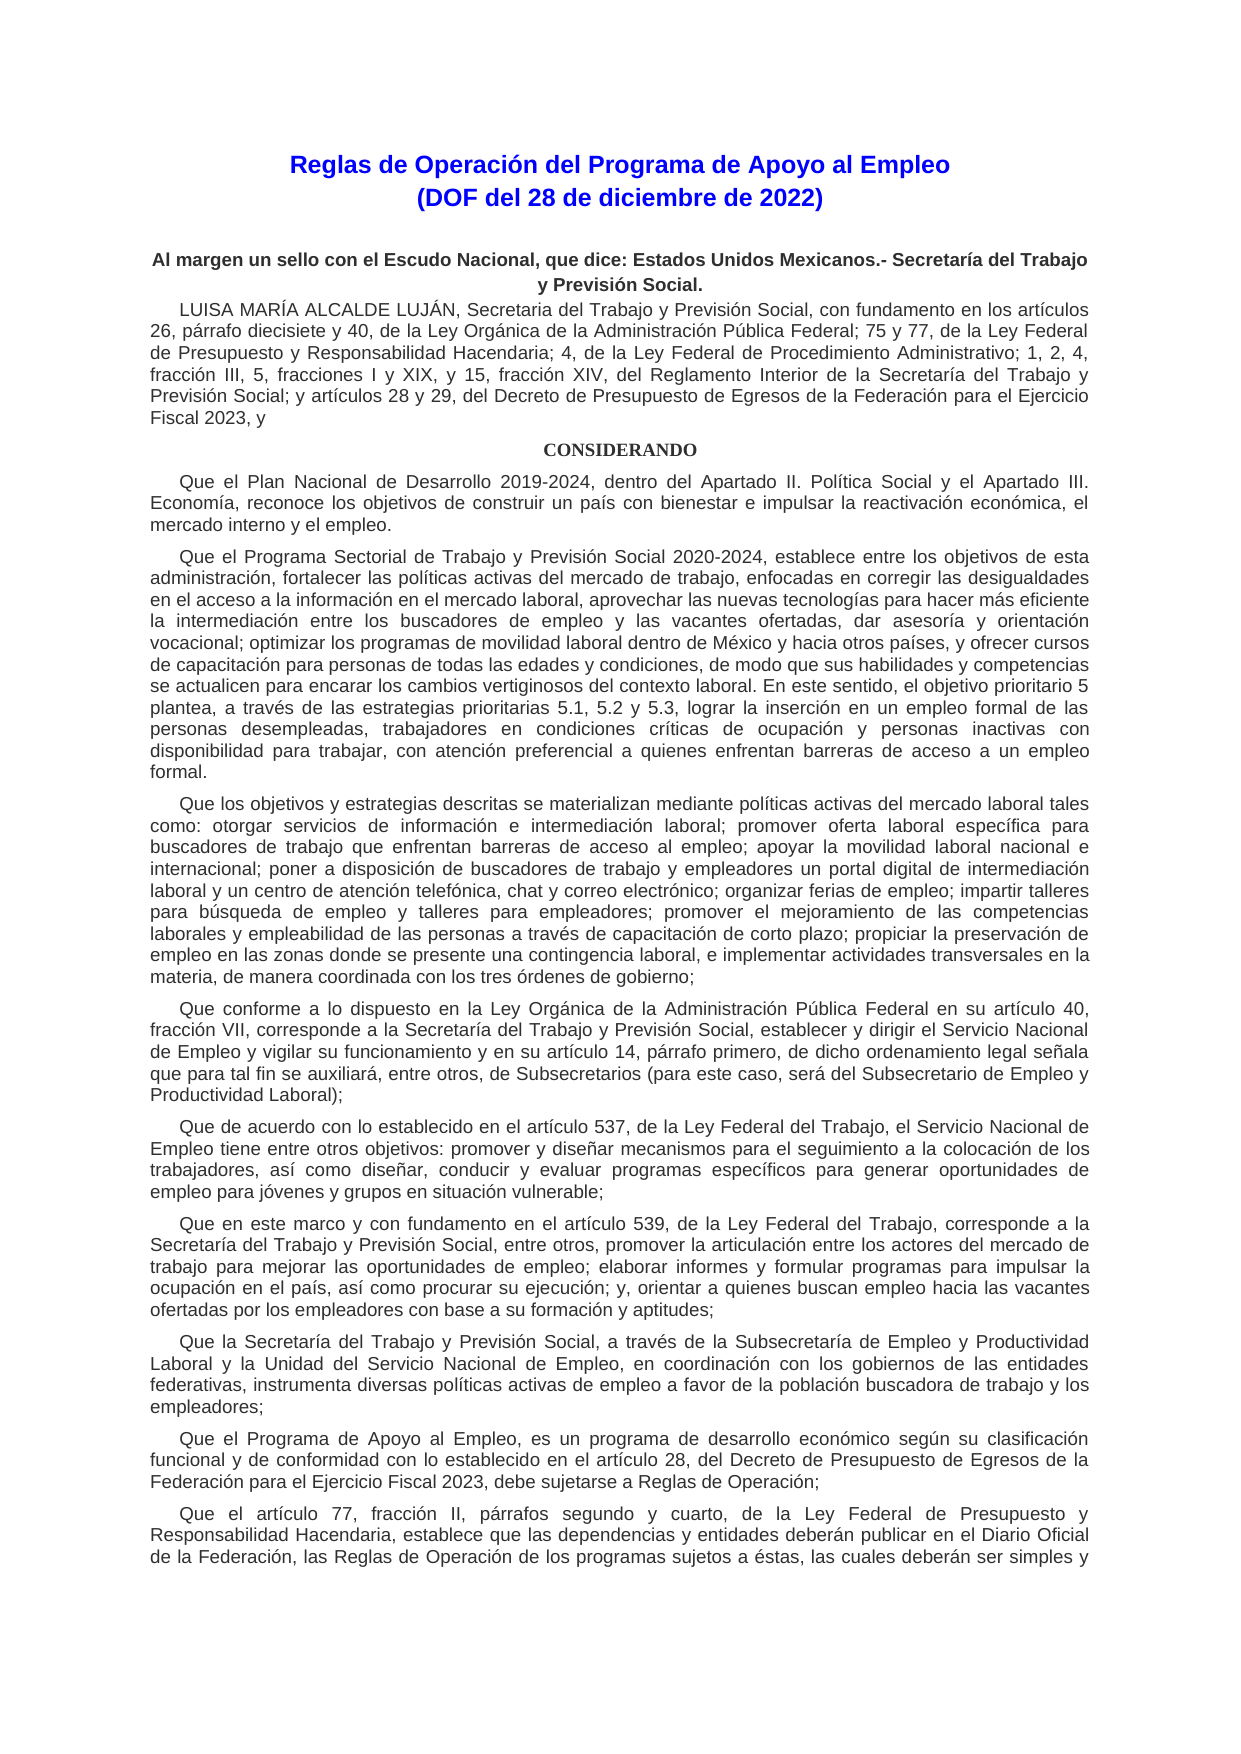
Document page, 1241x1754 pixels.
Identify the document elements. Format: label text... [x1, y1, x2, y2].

text Al margen un sello con el Escudo Nacional, que dice: Estados Unidos Mexicanos.- Secretaría del Trabajo y Previsión Social. [150, 249, 1090, 295]
text Que conforme a lo dispuesto en la Ley Orgánica de la Administración Pública Federal en su artículo 40, fracción VII, corresponde a la Secretaría del Trabajo y Previsión Social, establecer y dirigir el Servicio Nacional de Empleo y vigilar su funcionamiento y en su artículo 14, párrafo primero, de dicho ordenamiento legal señala que para tal fin se auxiliará, entre otros, de Subsecretarios (para este caso, será del Subsecretario de Empleo y Productividad Laboral); [150, 998, 1090, 1105]
text CONSIDERANDO [150, 438, 1090, 460]
text Que en este marco y con fundamento en el artículo 539, de la Ley Federal del Trabajo, corresponde a la Secretaría del Trabajo y Previsión Social, entre otros, promover la articulación entre los actores del mercado de trabajo para mejorar las oportunidades de empleo; elaborar informes y formular programas para impulsar la ocupación en el país, así como procurar su ejecución; y, orientar a quienes buscan empleo hacia las vacantes ofertadas por los empleadores con base a su formación y aptitudes; [150, 1212, 1090, 1320]
text LUISA MARÍA ALCALDE LUJÁN, Secretaria del Trabajo y Previsión Social, con fundamento en los artículos 26, párrafo diecisiete y 40, de la Ley Orgánica de la Administración Pública Federal; 75 y 77, de la Ley Federal de Presupuesto y Responsabilidad Hacendaria; 4, de la Ley Federal de Procedimiento Administrativo; 1, 2, 4, fracción III, 5, fracciones I y XIX, y 15, fracción XIV, del Reglamento Interior de la Secretaría del Trabajo y Previsión Social; y artículos 28 y 29, del Decreto de Presupuesto de Egresos de la Federación para el Ejercicio Fiscal 2023, y [150, 299, 1090, 428]
text Que los objetivos y estrategias descritas se materializan mediante políticas activas del mercado laboral tales como: otorgar servicios de información e intermediación laboral; promover oferta laboral específica para buscadores de trabajo que enfrentan barreras de acceso al empleo; apoyar la movilidad laboral nacional e internacional; poner a disposición de buscadores de trabajo y empleadores un portal digital de intermediación laboral y un centro de atención telefónica, chat y correo electrónico; organizar ferias de empleo; impartir talleres para búsqueda de empleo y talleres para empleadores; promover el mejoramiento de las competencias laborales y empleabilidad de las personas a través de capacitación de corto plazo; propiciar la preservación de empleo en las zonas donde se presente una contingencia laboral, e implementar actividades transversales en la materia, de manera coordinada con los tres órdenes de gobierno; [150, 793, 1090, 987]
text Reglas de Operación del Programa de Apoyo al Empleo [150, 150, 1090, 179]
text Que la Secretaría del Trabajo y Previsión Social, a través de la Subsecretaría de Empleo y Productividad Laboral y la Unidad del Servicio Nacional de Empleo, en coordinación con los gobiernos de las entidades federativas, instrumenta diversas políticas activas de empleo a favor de la población buscadora de trabajo y los empleadores; [150, 1331, 1090, 1417]
text Que de acuerdo con lo establecido en el artículo 537, de la Ley Federal del Trabajo, el Servicio Nacional de Empleo tiene entre otros objetivos: promover y diseñar mecanismos para el seguimiento a la colocación de los trabajadores, así como diseñar, conducir y evaluar programas específicos para generar oportunidades de empleo para jóvenes y grupos en situación vulnerable; [150, 1116, 1090, 1202]
text Que el Plan Nacional de Desarrollo 2019-2024, dentro del Apartado II. Política Social y el Apartado III. Economía, reconoce los objetivos de construir un país con bienestar e impulsar la reactivación económica, el mercado interno y el empleo. [150, 470, 1090, 535]
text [150, 1502, 1090, 1567]
text Que el Programa de Apoyo al Empleo, es un programa de desarrollo económico según su clasificación funcional y de conformidad con lo establecido en el artículo 28, del Decreto de Presupuesto de Egresos de la Federación para el Ejercicio Fiscal 2023, debe sujetarse a Reglas de Operación; [150, 1427, 1090, 1492]
text Que el Programa Sectorial de Trabajo y Previsión Social 2020-2024, establece entre los objetivos de esta administración, fortalecer las políticas activas del mercado de trabajo, enfocadas en corregir las desigualdades en el acceso a la información en el mercado laboral, aprovechar las nuevas tecnologías para hacer más eficiente la intermediación entre los buscadores de empleo y las vacantes ofertadas, dar asesoría y orientación vocacional; optimizar los programas de movilidad laboral dentro de México y hacia otros países, y ofrecer cursos de capacitación para personas de todas las edades y condiciones, de modo que sus habilidades y competencias se actualicen para encarar los cambios vertiginosos del contexto laboral. En este sentido, el objetivo prioritario 5 plantea, a través de las estrategias prioritarias 5.1, 5.2 y 5.3, lograr la inserción en un empleo formal de las personas desempleadas, trabajadores en condiciones críticas de ocupación y personas inactivas con disponibilidad para trabajar, con atención preferencial a quienes enfrentan barreras de acceso a un empleo formal. [150, 546, 1090, 783]
text (DOF del 28 de diciembre de 2022) [150, 183, 1090, 212]
